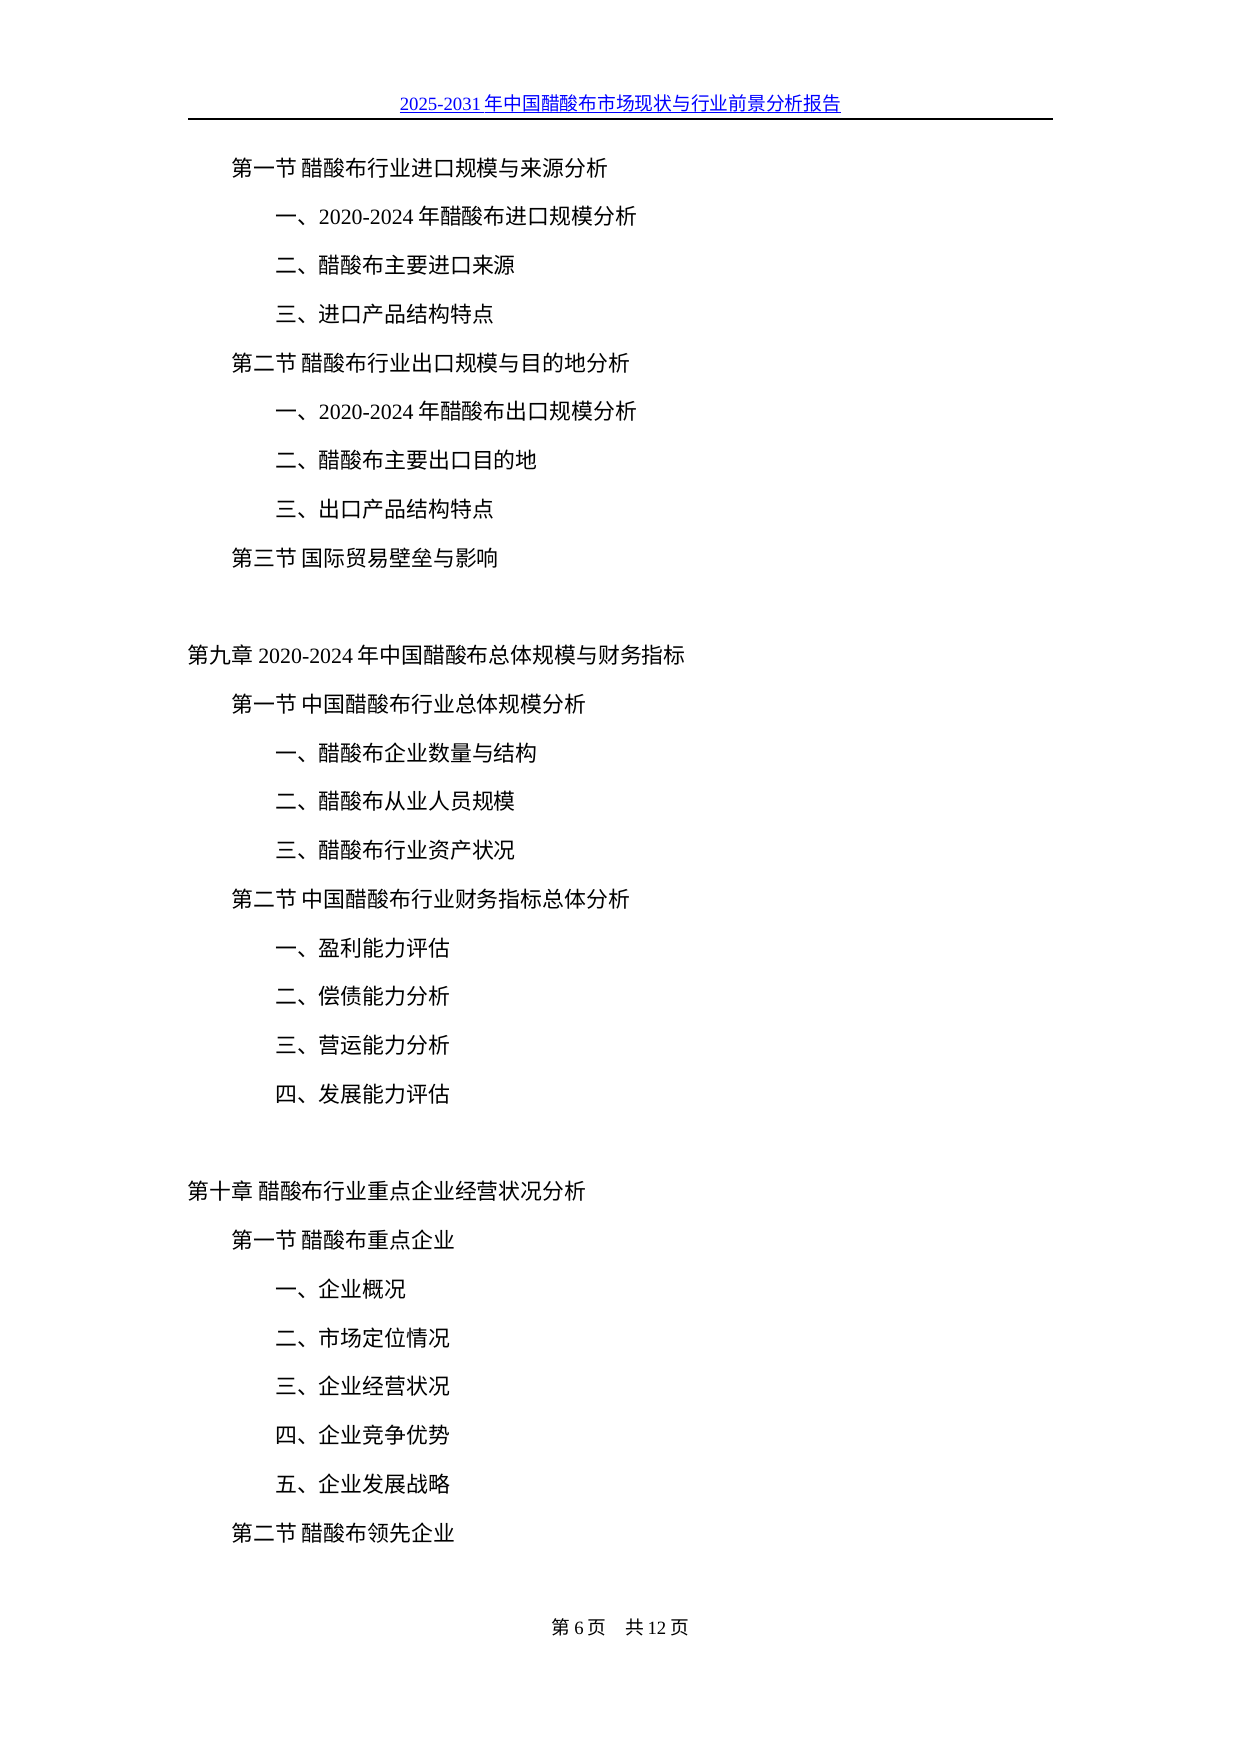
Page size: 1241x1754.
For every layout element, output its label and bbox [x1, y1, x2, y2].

text [187, 150, 1053, 1548]
